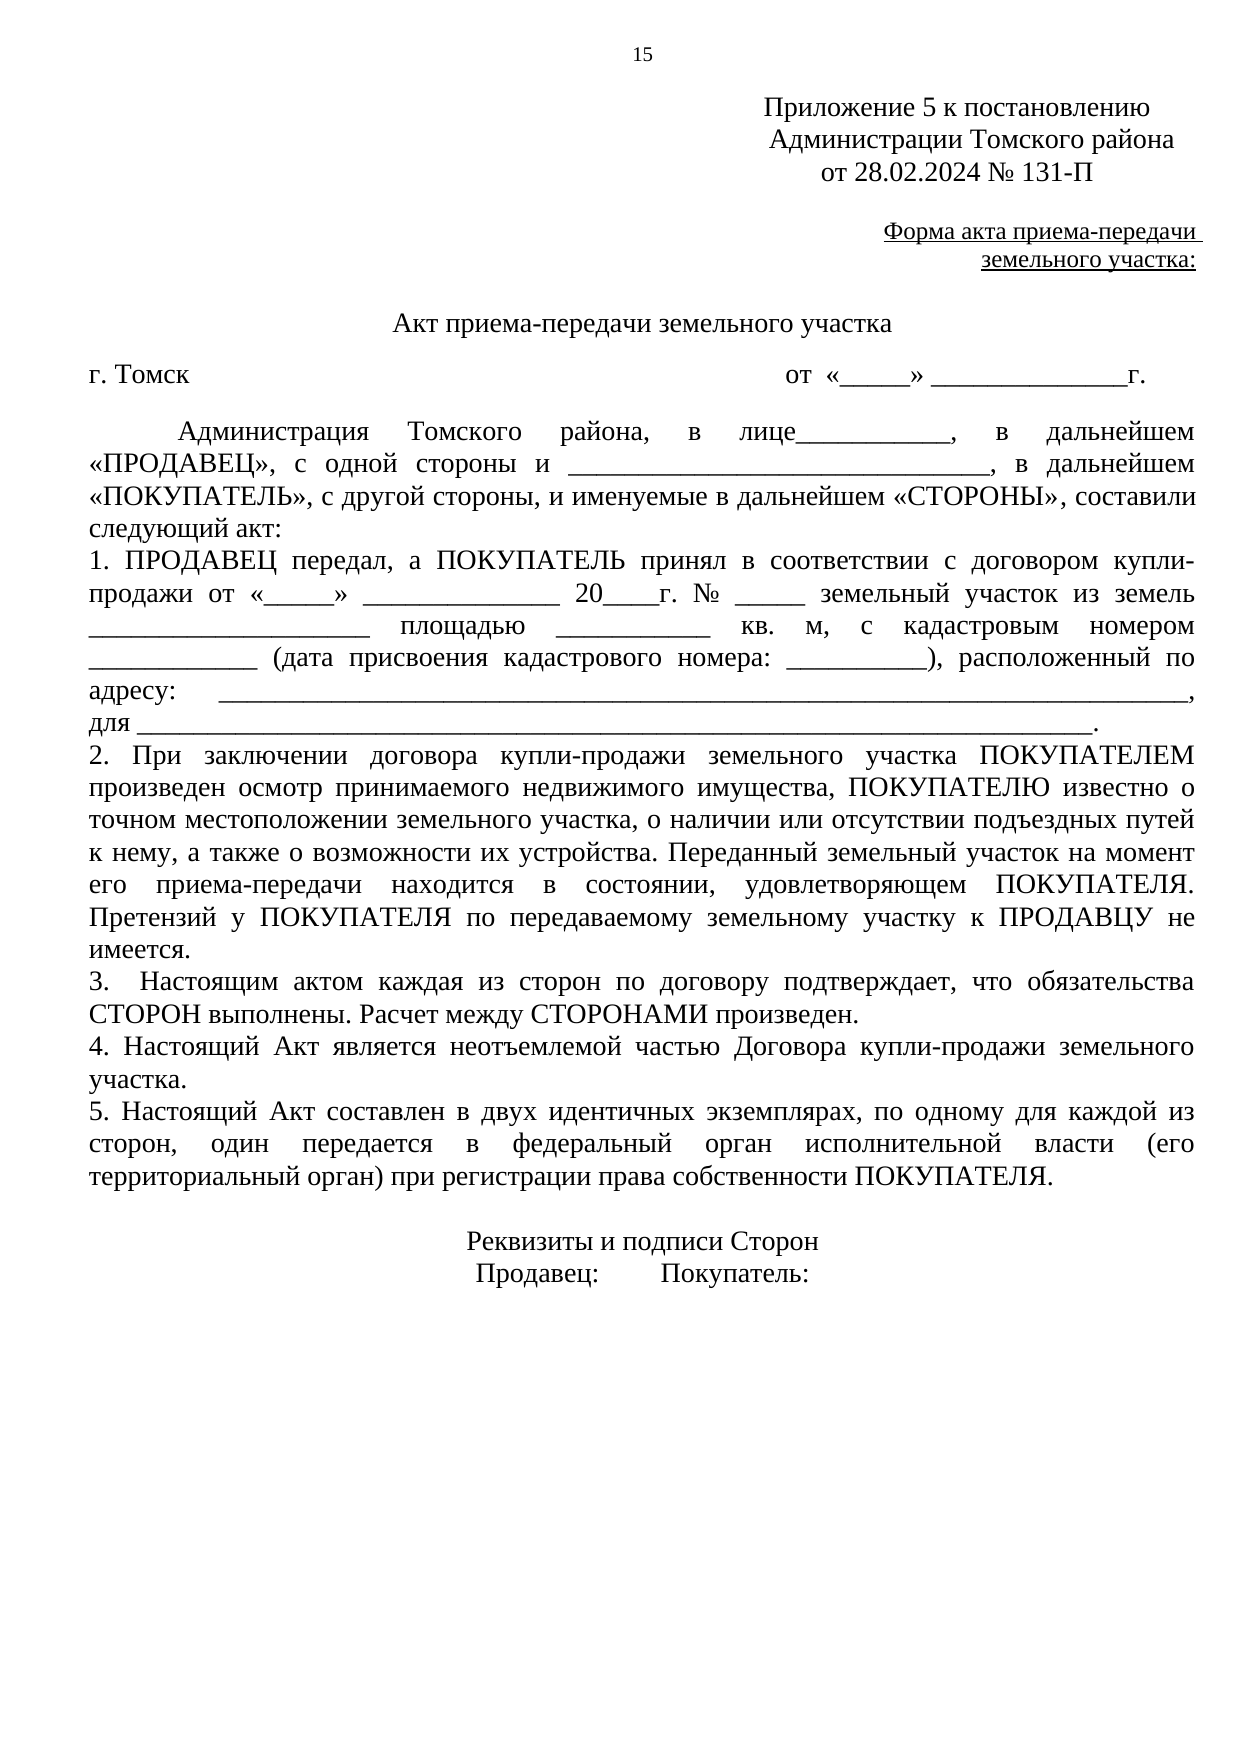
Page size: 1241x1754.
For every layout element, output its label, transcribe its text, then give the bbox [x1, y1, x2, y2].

text Реквизиты и подписи Сторон [89, 1224, 1196, 1256]
text г. Томск от «_____» ______________г. [89, 357, 1196, 390]
text 1. ПРОДАВЕЦ передал, а ПОКУПАТЕЛЬ принял в соответствии с договором купли-продажи от «_____» ______________ 20____г. № _____ земельный участок из земель ____________________ площадью ___________ кв. м, с кадастровым номером ____________ (дата присвоения кадастрового номера: __________), расположенный по адресу: _____________________________________________________________________, для ____________________________________________________________________. [89, 543, 1196, 738]
text от 28.02.2024 № 131-П [89, 155, 1196, 187]
text 4. Настоящий Акт является неотъемлемой частью Договора купли-продажи земельного участка. [89, 1029, 1196, 1094]
text Администрация Томского района, в лице___________, в дальнейшем «ПРОДАВЕЦ», с одной стороны и ______________________________, в дальнейшем «ПОКУПАТЕЛЬ», с другой стороны, и именуемые в дальнейшем «СТОРОНЫ», составили следующий акт: [89, 414, 1196, 543]
text Продавец: Покупатель: [89, 1256, 1196, 1288]
text 2. При заключении договора купли-продажи земельного участка ПОКУПАТЕЛЕМ произведен осмотр принимаемого недвижимого имущества, ПОКУПАТЕЛЮ известно о точном местоположении земельного участка, о наличии или отсутствии подъездных путей к нему, а также о возможности их устройства. Переданный земельный участок на момент его приема-передачи находится в состоянии, удовлетворяющем ПОКУПАТЕЛЯ. Претензий у ПОКУПАТЕЛЯ по передаваемому земельному участку к ПРОДАВЦУ не имеется. [89, 738, 1196, 964]
text Форма акта приема-передачи [89, 216, 1196, 244]
text Акт приема-передачи земельного участка [89, 306, 1196, 338]
text Приложение 5 к постановлению [89, 90, 1196, 122]
text земельного участка: [89, 244, 1196, 273]
text Администрации Томского района [89, 122, 1196, 155]
text 3. Настоящим актом каждая из сторон по договору подтверждает, что обязательства СТОРОН выполнены. Расчет между СТОРОНАМИ произведен. [89, 964, 1196, 1029]
text 5. Настоящий Акт составлен в двух идентичных экземплярах, по одному для каждой из сторон, один передается в федеральный орган исполнительной власти (его территориальный орган) при регистрации права собственности ПОКУПАТЕЛЯ. [89, 1094, 1196, 1191]
